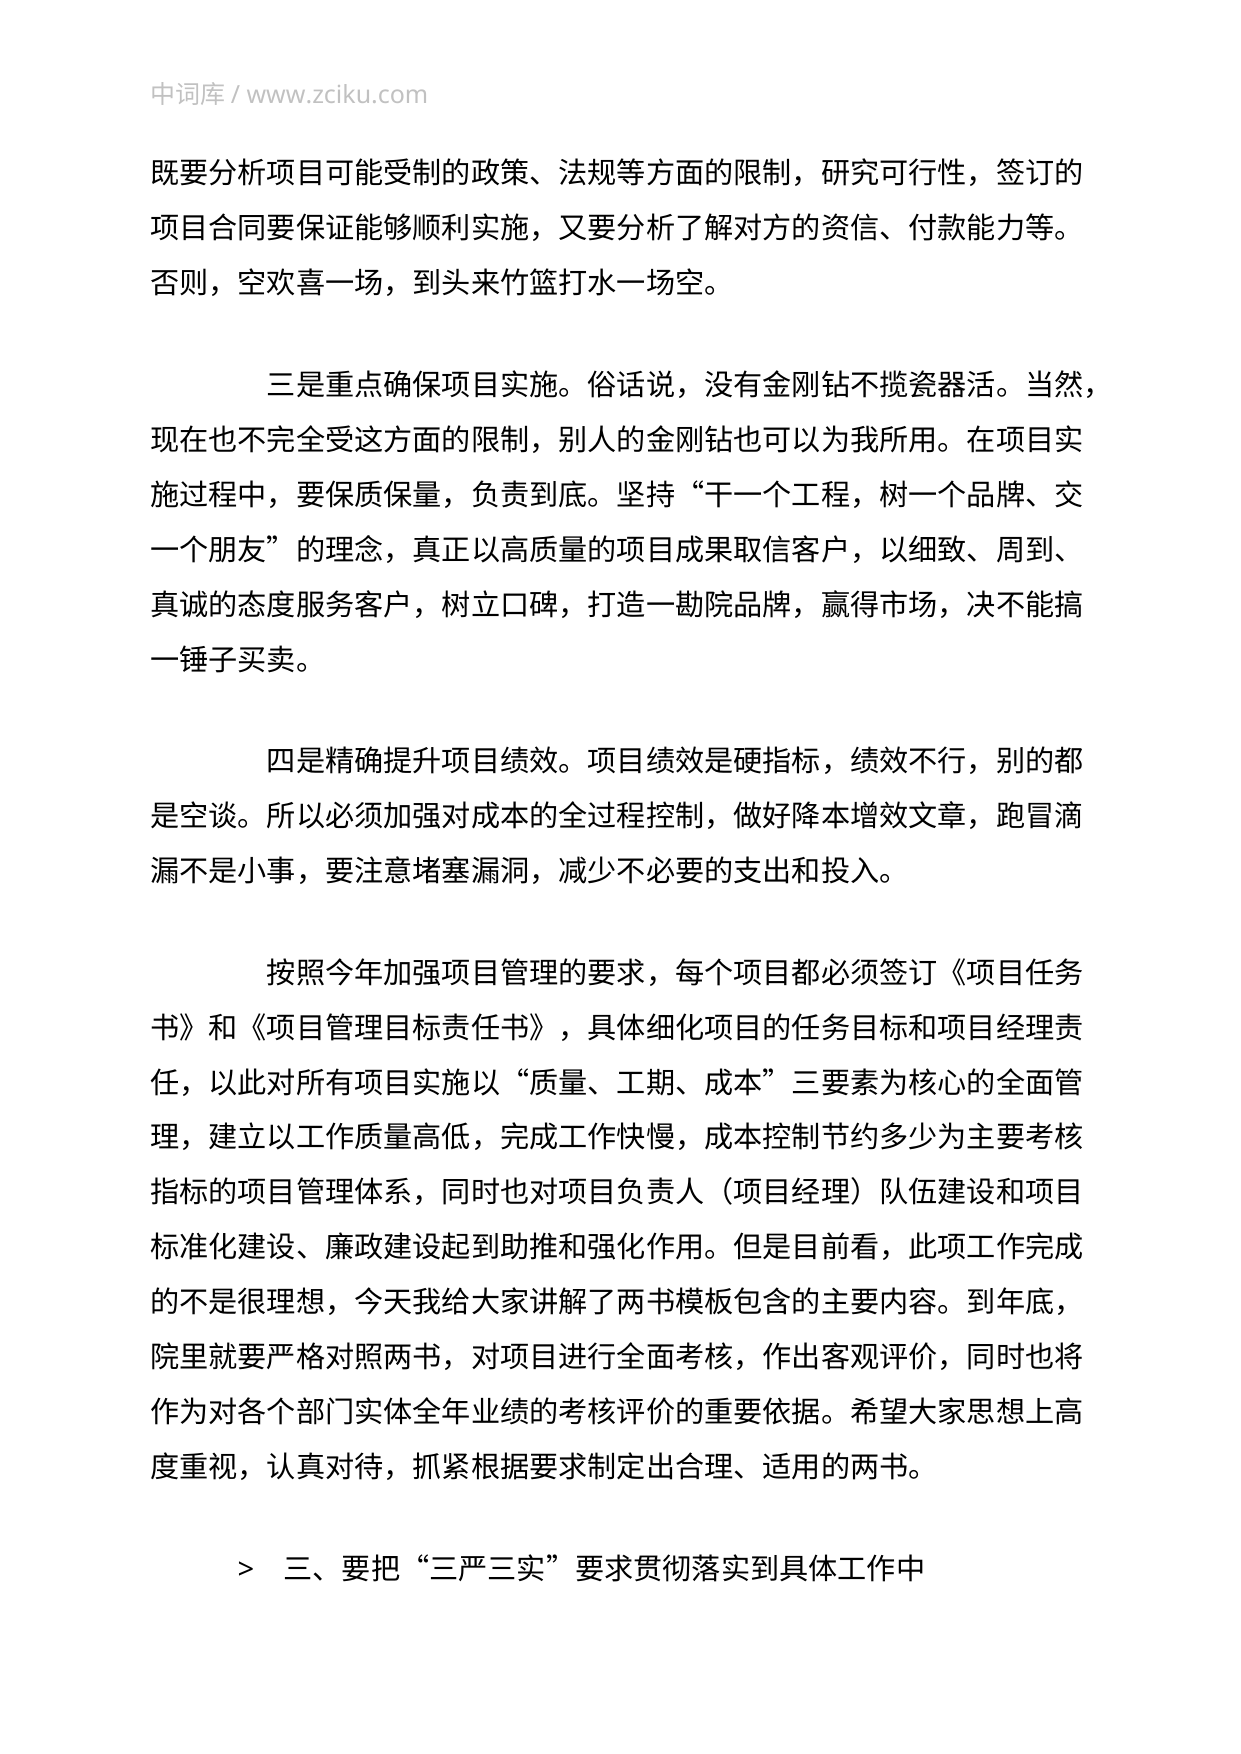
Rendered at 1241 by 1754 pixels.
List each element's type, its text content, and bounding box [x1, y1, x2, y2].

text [150, 150, 1090, 302]
text > 三、要把“三严三实”要求贯彻落实到具体工作中 [150, 1545, 1090, 1588]
text 三是重点确保项目实施。俗话说，没有金刚钻不揽瓷器活。当然，现在也不完全受这方面的限制，别人的金刚钻也可以为我所用。在项目实施过程中，要保质保量，负责到底。坚持“干一个工程，树一个品牌、交一个朋友”的理念，真正以高质量的项目成果取信客户，以细致、周到、真诚的态度服务客户，树立口碑，打造一勘院品牌，赢得市场，决不能搞一锤子买卖。 [150, 362, 1090, 678]
text 四是精确提升项目绩效。项目绩效是硬指标，绩效不行，别的都是空谈。所以必须加强对成本的全过程控制，做好降本增效文章，跑冒滴漏不是小事，要注意堵塞漏洞，减少不必要的支出和投入。 [150, 738, 1090, 890]
text 按照今年加强项目管理的要求，每个项目都必须签订《项目任务书》和《项目管理目标责任书》，具体细化项目的任务目标和项目经理责任，以此对所有项目实施以“质量、工期、成本”三要素为核心的全面管理，建立以工作质量高低，完成工作快慢，成本控制节约多少为主要考核指标的项目管理体系，同时也对项目负责人（项目经理）队伍建设和项目标准化建设、廉政建设起到助推和强化作用。但是目前看，此项工作完成的不是很理想，今天我给大家讲解了两书模板包含的主要内容。到年底，院里就要严格对照两书，对项目进行全面考核，作出客观评价，同时也将作为对各个部门实体全年业绩的考核评价的重要依据。希望大家思想上高度重视，认真对待，抓紧根据要求制定出合理、适用的两书。 [150, 949, 1090, 1486]
